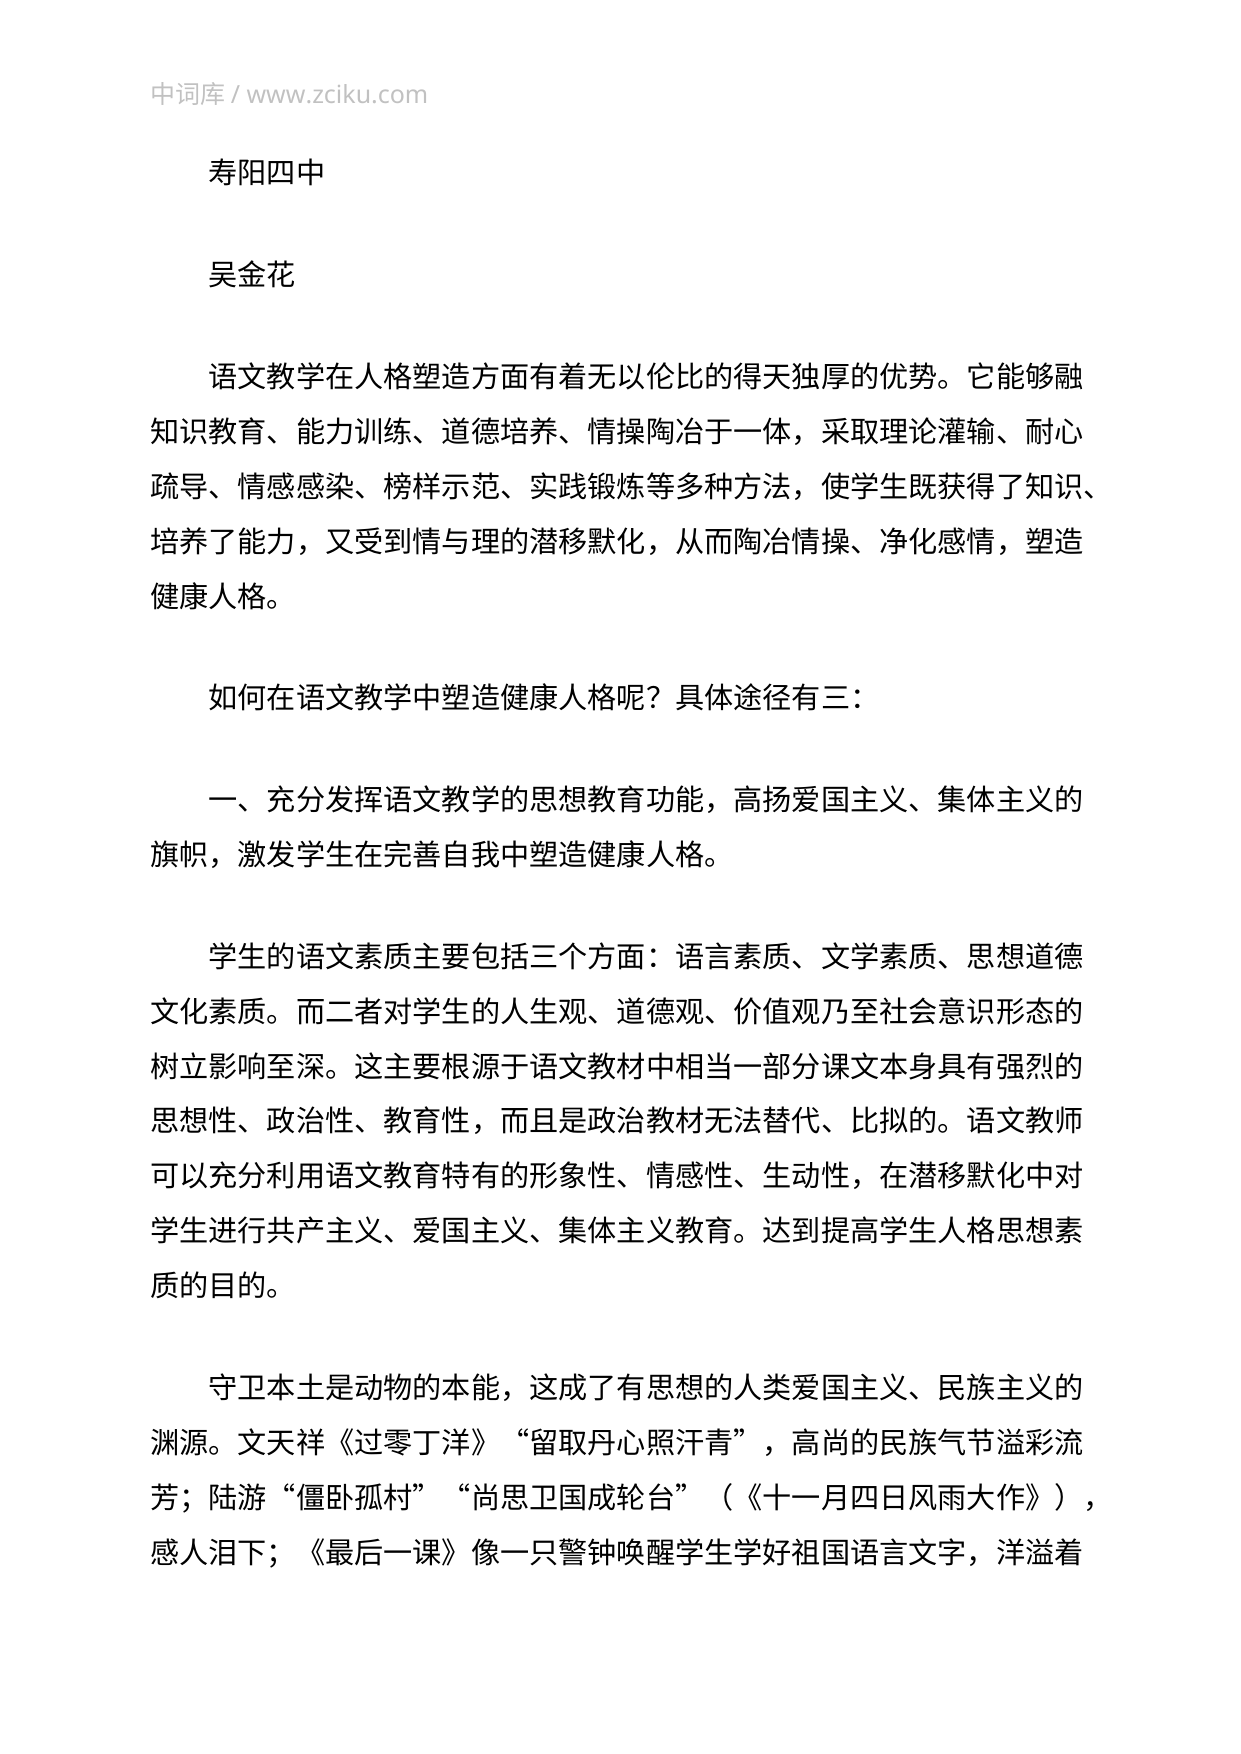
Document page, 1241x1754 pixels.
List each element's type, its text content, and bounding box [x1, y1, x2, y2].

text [150, 1364, 1090, 1571]
text 语文教学在人格塑造方面有着无以伦比的得天独厚的优势。它能够融知识教育、能力训练、道德培养、情操陶冶于一体，采取理论灌输、耐心疏导、情感感染、榜样示范、实践锻炼等多种方法，使学生既获得了知识、培养了能力，又受到情与理的潜移默化，从而陶冶情操、净化感情，塑造健康人格。 [150, 353, 1090, 615]
text 寿阳四中 [150, 150, 1090, 192]
text 学生的语文素质主要包括三个方面：语言素质、文学素质、思想道德文化素质。而二者对学生的人生观、道德观、价值观乃至社会意识形态的树立影响至深。这主要根源于语文教材中相当一部分课文本身具有强烈的思想性、政治性、教育性，而且是政治教材无法替代、比拟的。语文教师可以充分利用语文教育特有的形象性、情感性、生动性，在潜移默化中对学生进行共产主义、爱国主义、集体主义教育。达到提高学生人格思想素质的目的。 [150, 933, 1090, 1305]
text 吴金花 [150, 252, 1090, 294]
text 一、充分发挥语文教学的思想教育功能，高扬爱国主义、集体主义的旗帜，激发学生在完善自我中塑造健康人格。 [150, 777, 1090, 874]
text 如何在语文教学中塑造健康人格呢？具体途径有三： [150, 675, 1090, 717]
